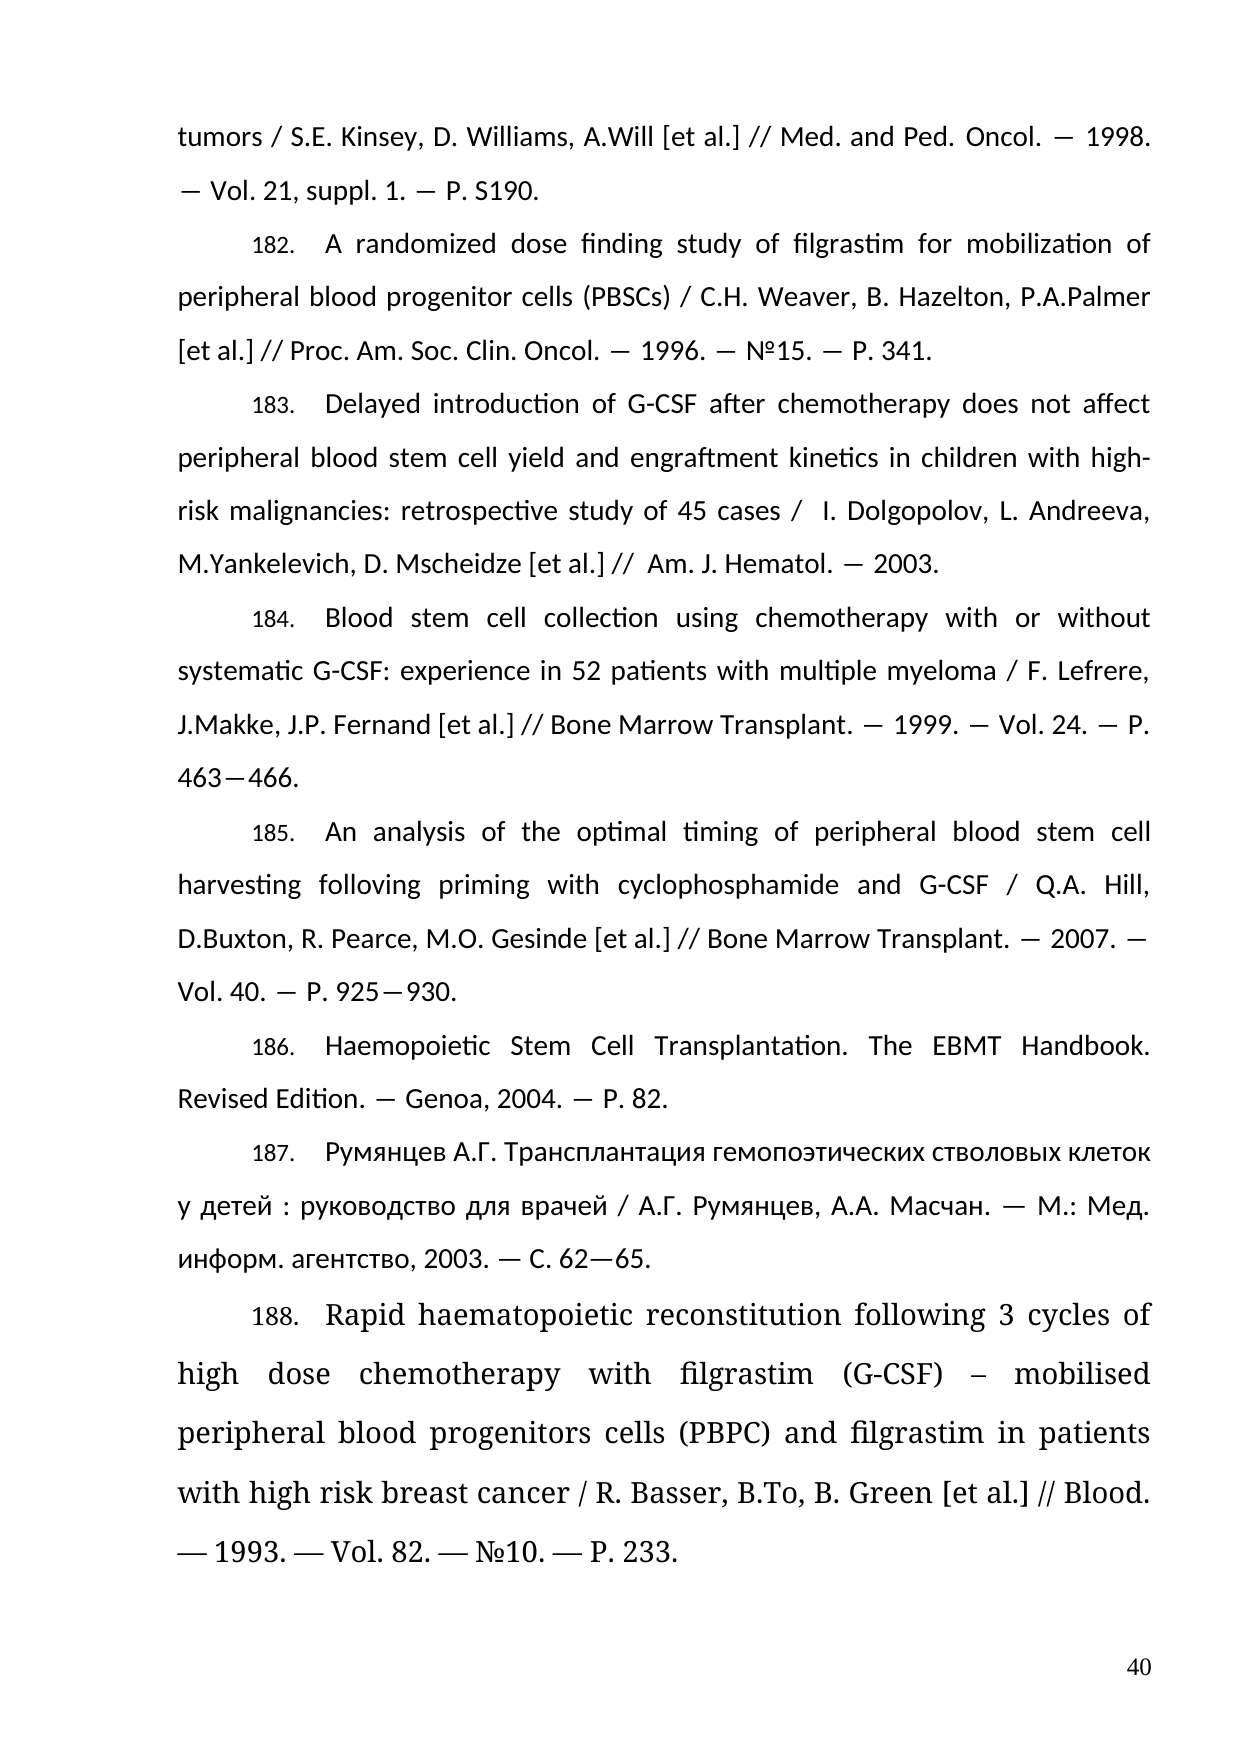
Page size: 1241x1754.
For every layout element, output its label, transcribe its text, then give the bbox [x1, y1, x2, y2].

list Румянцев А.Г. Трансплантация гемопоэтических стволовых клеток у детей : руководство для врачей / А.Г. Румянцев, А.А. Масчан. — М.: Мед. информ. агентство, 2003. — С. 62—65. [177, 1133, 1152, 1276]
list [177, 118, 1152, 207]
list Haemopoietic Stem Cell Transplantation. The EBMT Handbook. Revised Edition. ― Genoa, 2004. ― Р. 82. [177, 1027, 1152, 1116]
list Delayed introduction of G-CSF after chemotherapy does not affect peripheral blood stem cell yield and engraftment kinetics in children with high-risk malignancies: retrospective study of 45 cases / I. Dolgopolov, L. Andreeva, M.Yankelevich, D. Mscheidze [et al.] // Am. J. Hematol. ― 2003. [177, 385, 1152, 581]
list Rapid haematopoietic reconstitution following 3 cycles of high dose chemotherapy with filgrastim (G-CSF) – mobilised peripheral blood progenitors cells (PBPC) and filgrastim in patients with high risk breast cancer / R. Basser, B.To, B. Green [et al.] // Blood. ― 1993. ― Vol. 82. ― №10. ― Р. 233. [177, 1294, 1152, 1571]
list A randomized dose finding study of filgrastim for mobilization of peripheral blood progenitor cells (PBSCs) / C.H. Weaver, B. Hazelton, P.A.Palmer [et al.] // Proc. Am. Soc. Clin. Oncol. ― 1996. ― №15. ― P. 341. [177, 225, 1152, 367]
list An analysis of the optimal timing of peripheral blood stem cell harvesting folloving priming with cyclophosphamide and G-CSF / Q.A. Hill, D.Buxton, R. Pearce, M.O. Gesinde [et al.] // Bone Marrow Transplant. ― 2007. ― Vol. 40. ― P. 925―930. [177, 813, 1152, 1009]
list Blood stem cell collection using chemotherapy with or without systematic G-CSF: experience in 52 patients with multiple myeloma / F. Lefrere, J.Makke, J.P. Fernand [et al.] // Bone Marrow Transplant. ― 1999. ― Vol. 24. ― P. 463―466. [177, 599, 1152, 795]
